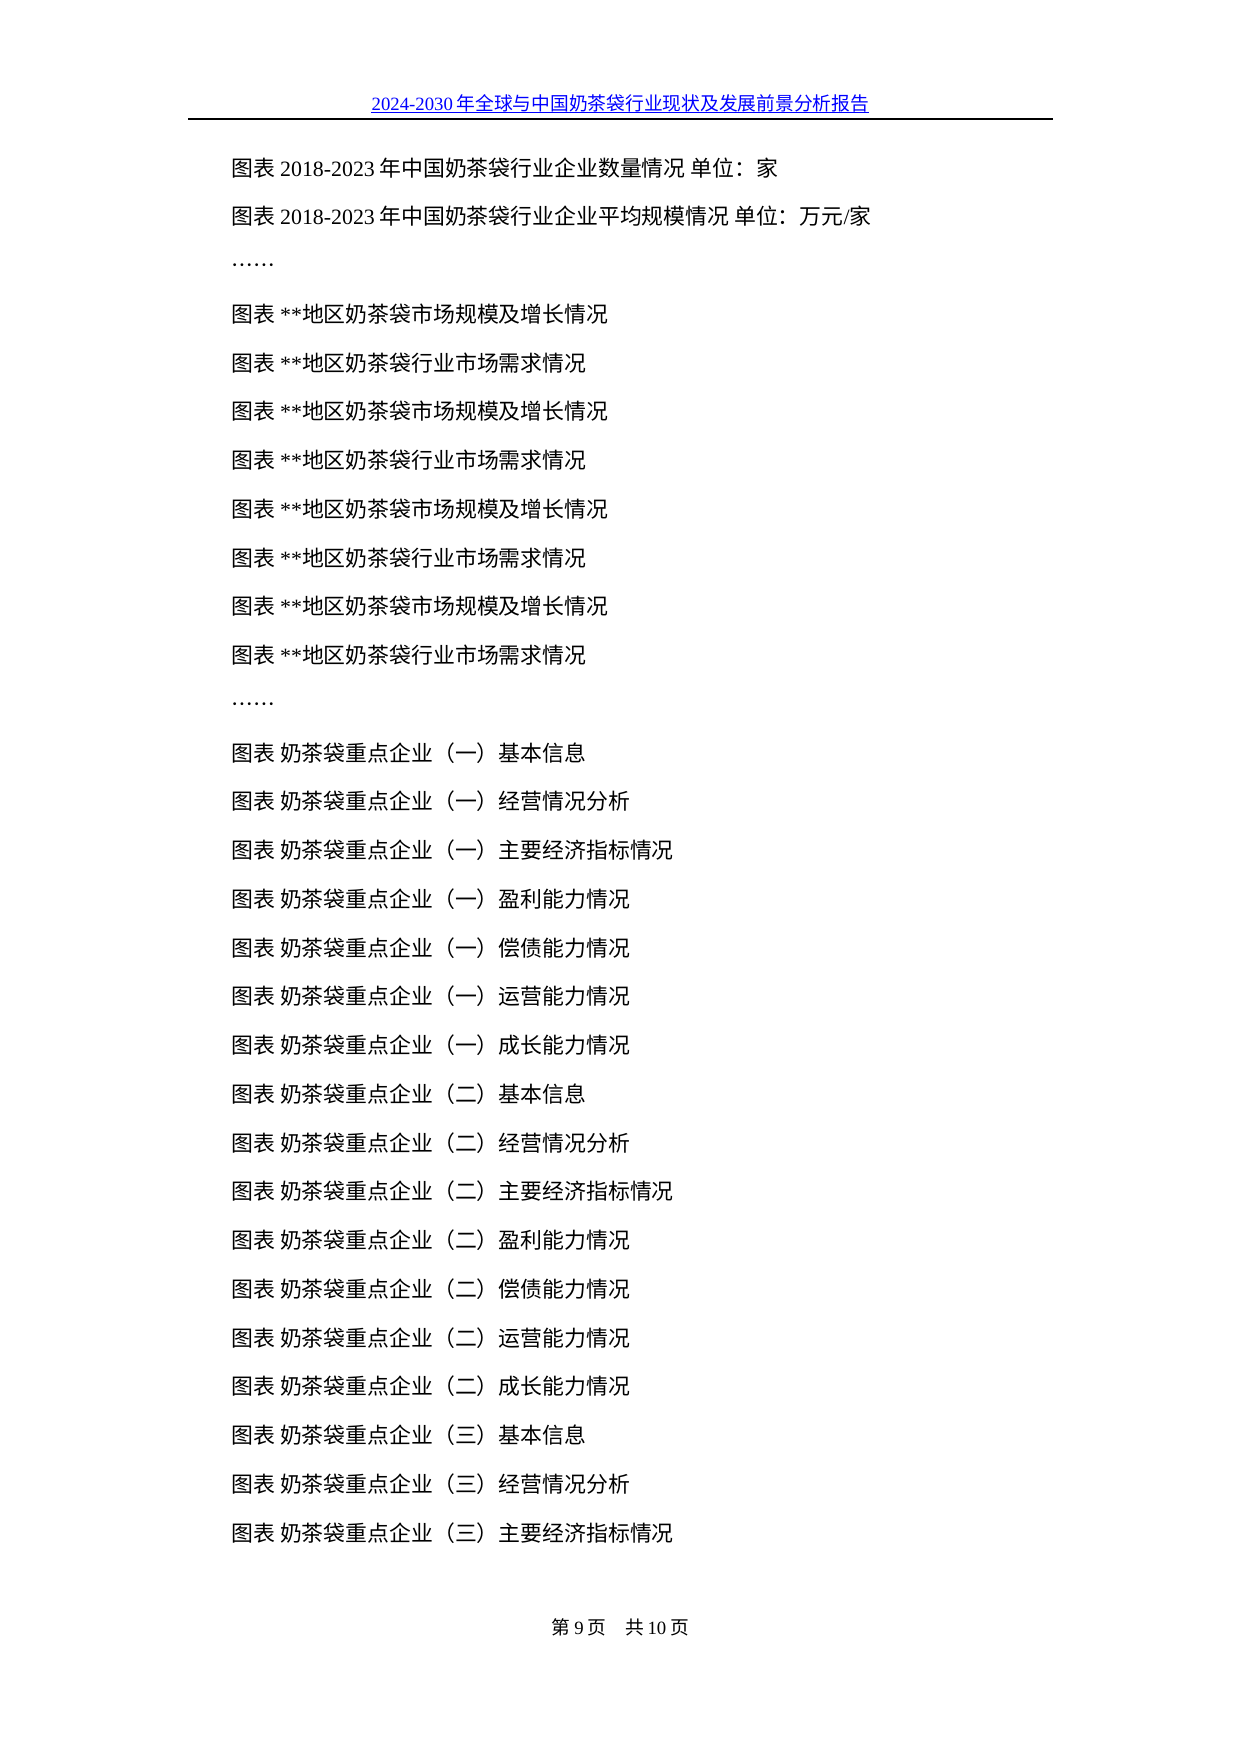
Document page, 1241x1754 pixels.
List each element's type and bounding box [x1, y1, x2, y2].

text [187, 150, 1053, 1548]
